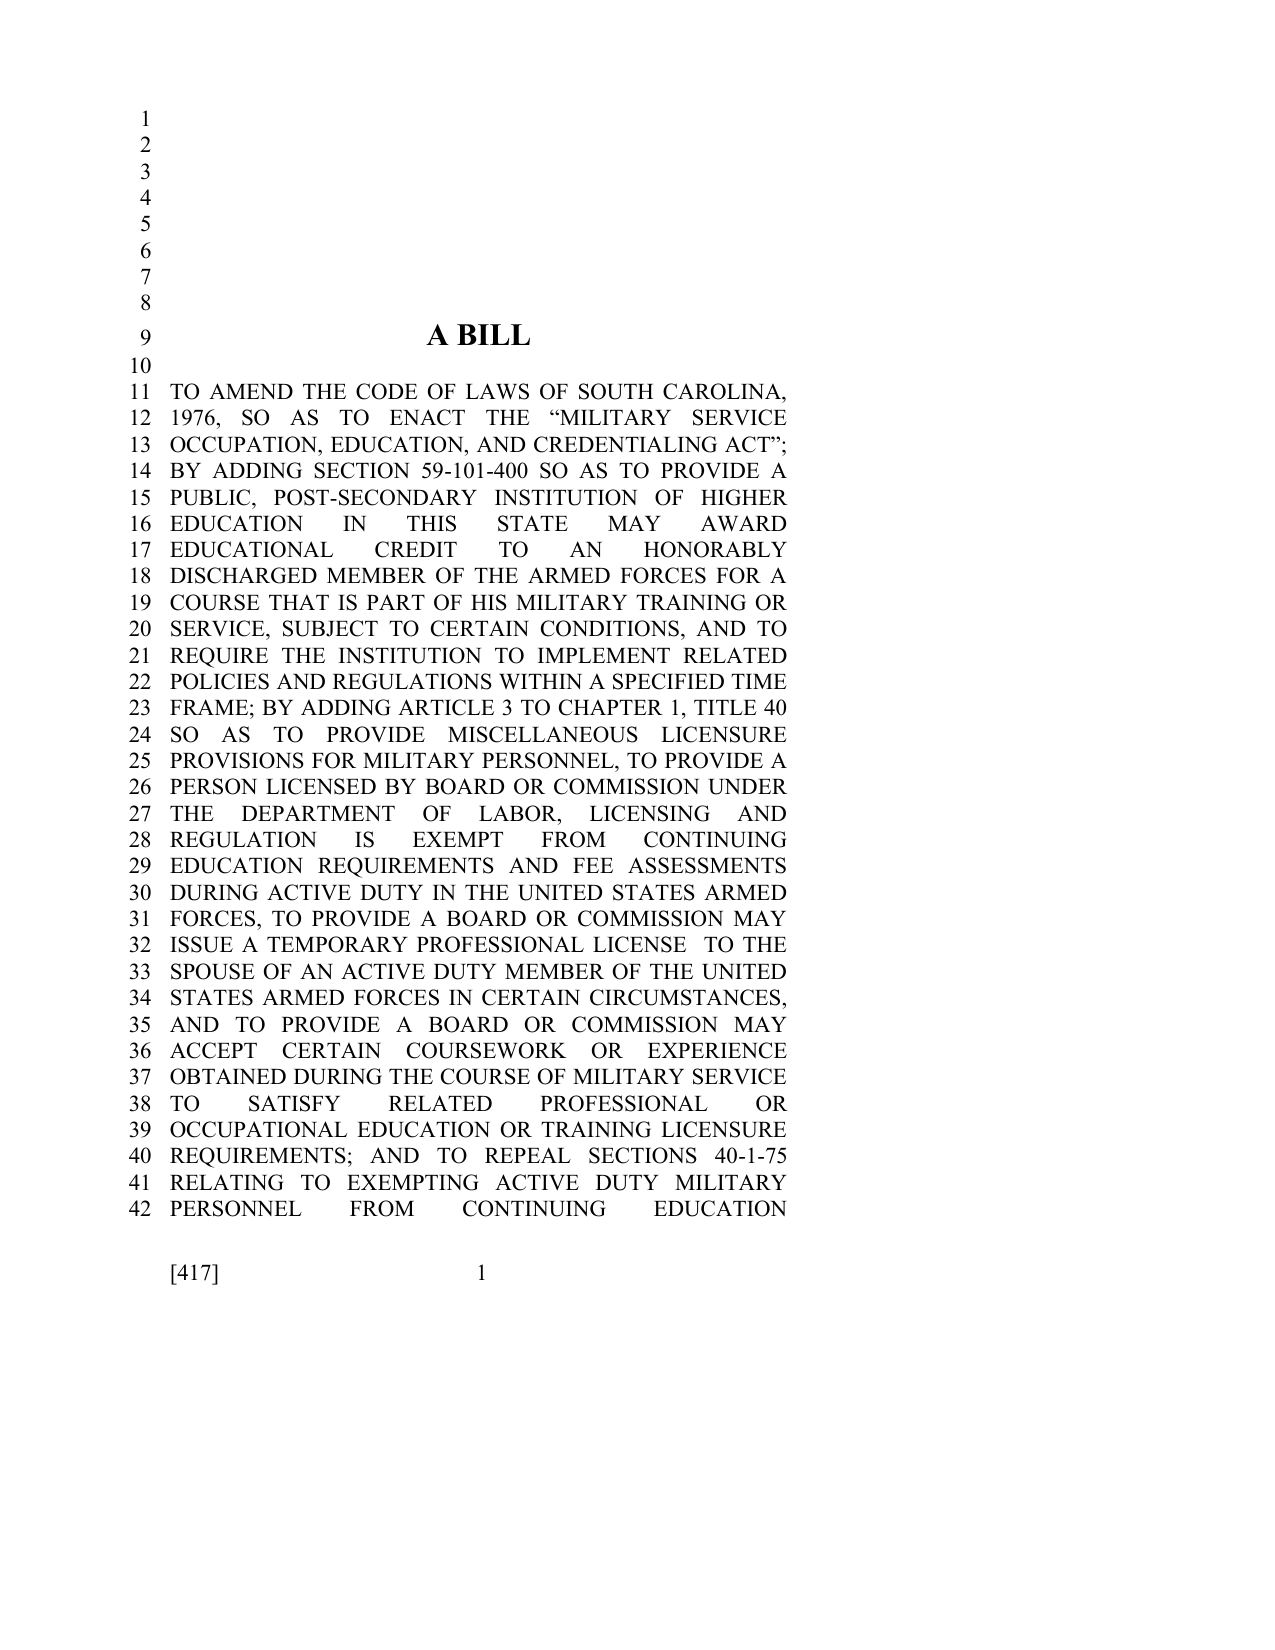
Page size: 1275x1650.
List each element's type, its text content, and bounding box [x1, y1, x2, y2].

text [169, 378, 787, 1221]
text A BILL [169, 316, 787, 352]
